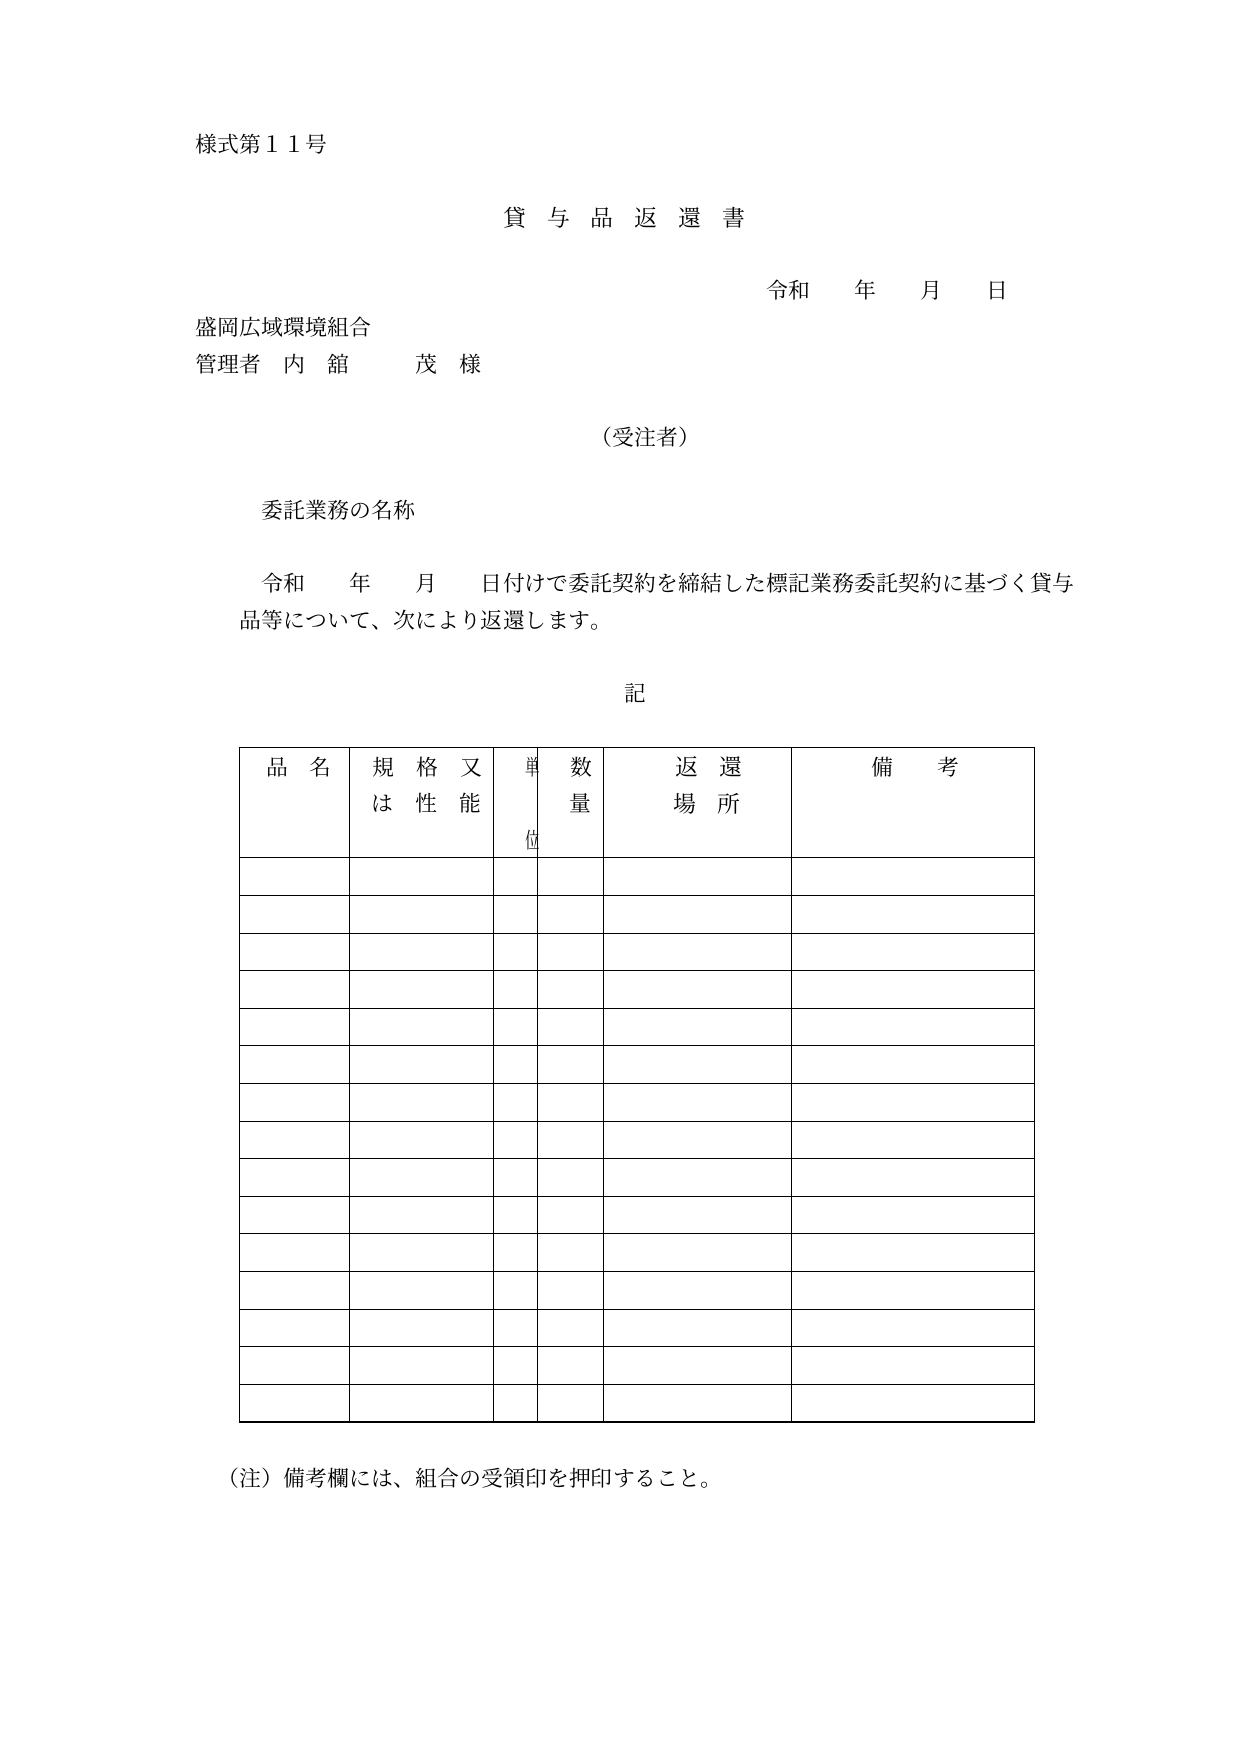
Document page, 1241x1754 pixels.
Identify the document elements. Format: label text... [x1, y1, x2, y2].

table_cell [240, 1159, 349, 1196]
table_cell [494, 1084, 537, 1121]
table_cell [792, 858, 1034, 895]
text 貸与品返還書 [195, 198, 1074, 235]
table_cell [792, 1159, 1034, 1196]
table_cell [240, 858, 349, 895]
table_cell [350, 1046, 493, 1083]
text 令和 年 月 日付けで委託契約を締結した標記業務委託契約に基づく貸与 [195, 564, 1074, 600]
table_cell [604, 1159, 791, 1196]
table_cell [604, 1197, 791, 1233]
table_cell [604, 934, 791, 970]
table_cell [792, 1347, 1034, 1384]
table_cell [494, 1009, 537, 1045]
table_cell [538, 858, 603, 895]
table_cell [538, 1234, 603, 1271]
text 令和 年 月 日 [195, 271, 1074, 308]
table_cell [240, 896, 349, 932]
table_cell [538, 1159, 603, 1196]
table_cell [494, 858, 537, 895]
table_cell [538, 1122, 603, 1158]
table_cell [538, 1009, 603, 1045]
table_cell [604, 1122, 791, 1158]
table_cell [494, 1385, 537, 1421]
table_cell [350, 1272, 493, 1308]
text 様式第１１号 [195, 125, 1074, 162]
table_cell [494, 934, 537, 970]
table_cell [494, 1122, 537, 1158]
table_cell [350, 1234, 493, 1271]
table_cell [350, 971, 493, 1008]
table_cell [604, 1046, 791, 1083]
table_cell [240, 1272, 349, 1308]
table_cell [240, 1310, 349, 1346]
table_cell [538, 1197, 603, 1233]
table_cell [538, 1347, 603, 1384]
table_cell [494, 1310, 537, 1346]
table_cell [538, 1046, 603, 1083]
text 盛岡広域環境組合 [195, 308, 1074, 344]
table_cell [240, 1084, 349, 1121]
table_cell [350, 934, 493, 970]
table_header 備 考 [792, 748, 1034, 857]
table_cell [604, 858, 791, 895]
table_cell [350, 1159, 493, 1196]
table_cell [240, 1197, 349, 1233]
text 品等について、次により返還します。 [195, 600, 1074, 637]
table_cell [792, 1310, 1034, 1346]
table_cell [240, 934, 349, 970]
table_cell [494, 1234, 537, 1271]
table_cell [604, 896, 791, 932]
table_cell [240, 1009, 349, 1045]
table_cell [240, 971, 349, 1008]
table_cell [494, 1159, 537, 1196]
table_cell [538, 1310, 603, 1346]
table_cell [538, 934, 603, 970]
table_header 品 名 [240, 748, 349, 857]
table_cell [494, 896, 537, 932]
table_cell [240, 1234, 349, 1271]
table_cell [538, 1084, 603, 1121]
subtitle 記 [195, 673, 1074, 710]
table_cell [604, 1009, 791, 1045]
text （受注者） [195, 417, 1074, 454]
table_cell [792, 1046, 1034, 1083]
table_cell [792, 1272, 1034, 1308]
table_cell [350, 1385, 493, 1421]
table_cell [792, 896, 1034, 932]
table_cell [240, 1046, 349, 1083]
table_cell [792, 934, 1034, 970]
table_cell [538, 896, 603, 932]
table_cell [240, 1347, 349, 1384]
table_cell [538, 971, 603, 1008]
table_cell [350, 1122, 493, 1158]
table_header 数 量 [538, 748, 603, 857]
table_header 単 位 [494, 748, 537, 857]
table_cell [792, 1197, 1034, 1233]
table_cell [604, 1385, 791, 1421]
table_cell [792, 1234, 1034, 1271]
table_cell [494, 1046, 537, 1083]
text 管理者 内 舘 茂 様 [195, 344, 1074, 381]
table_cell [604, 971, 791, 1008]
table_cell [604, 1347, 791, 1384]
table_cell [792, 1122, 1034, 1158]
table_header 返 還 場 所 [604, 748, 791, 857]
table_cell [494, 1347, 537, 1384]
table_cell [494, 1197, 537, 1233]
table_cell [240, 1385, 349, 1421]
table_cell [604, 1272, 791, 1308]
table_cell [350, 1310, 493, 1346]
table_cell [792, 971, 1034, 1008]
table_cell [350, 1347, 493, 1384]
table_cell [538, 1272, 603, 1308]
table_header 規 格 又 は 性 能 [350, 748, 493, 857]
table_cell [604, 1310, 791, 1346]
table_cell [494, 1272, 537, 1308]
table_cell [604, 1234, 791, 1271]
table_cell [350, 1009, 493, 1045]
table_cell [350, 858, 493, 895]
table_cell [494, 971, 537, 1008]
table_cell [792, 1009, 1034, 1045]
table_cell [604, 1084, 791, 1121]
table_cell [240, 1122, 349, 1158]
table_cell [792, 1084, 1034, 1121]
table_cell [538, 1385, 603, 1421]
table_cell [350, 896, 493, 932]
table_cell [350, 1084, 493, 1121]
text 委託業務の名称 [195, 491, 1074, 527]
table_cell [350, 1197, 493, 1233]
table_cell [792, 1385, 1034, 1421]
text （注）備考欄には、組合の受領印を押印すること。 [195, 1459, 1074, 1496]
